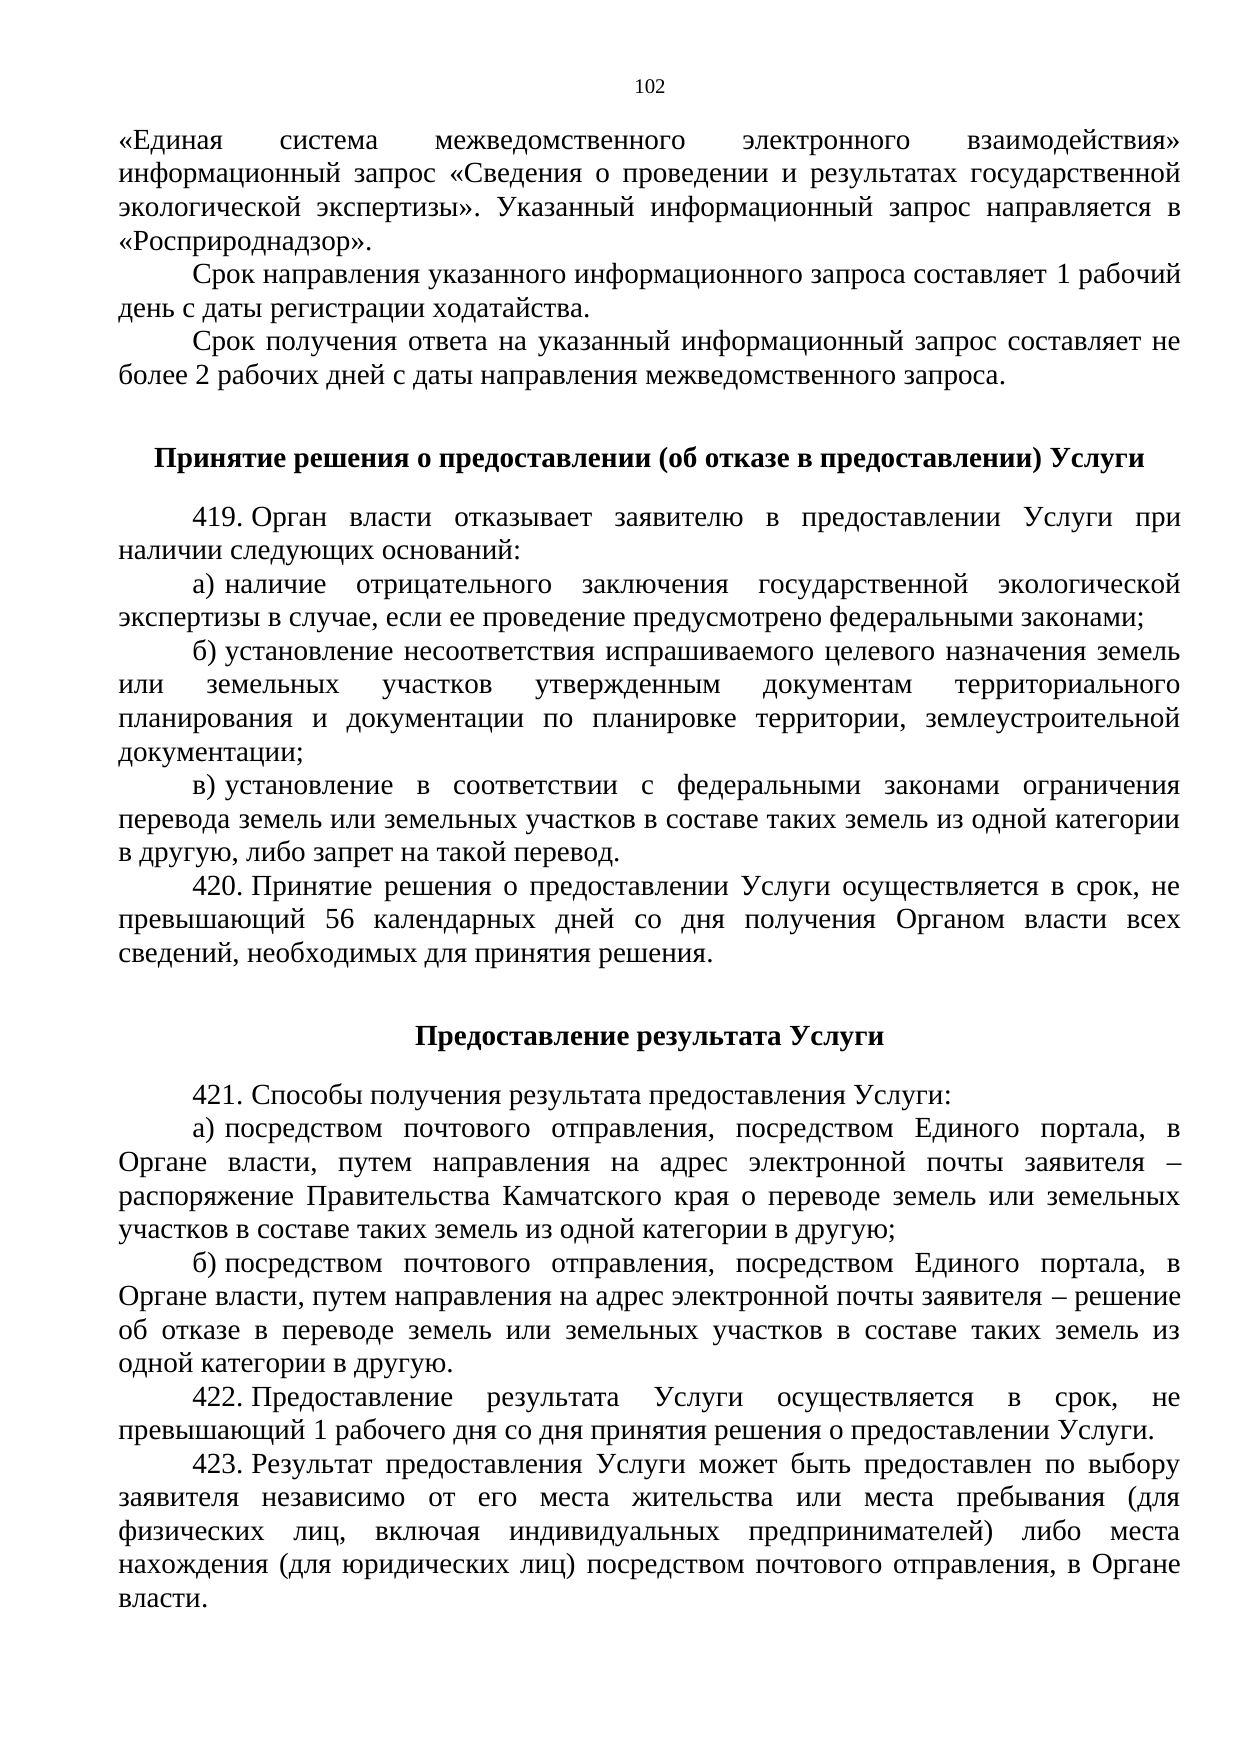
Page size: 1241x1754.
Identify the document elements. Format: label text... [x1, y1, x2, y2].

list посредством почтового отправления, посредством Единого портала, в Органе власти, путем направления на адрес электронной почты заявителя – распоряжение Правительства Камчатского края о переводе земель или земельных участков в составе таких земель из одной категории в другую; [118, 1111, 1181, 1245]
list посредством почтового отправления, посредством Единого портала, в Органе власти, путем направления на адрес электронной почты заявителя – решение об отказе в переводе земель или земельных участков в составе таких земель из одной категории в другую. [118, 1245, 1181, 1379]
list наличие отрицательного заключения государственной экологической экспертизы в случае, если ее проведение предусмотрено федеральными законами; [118, 566, 1181, 633]
list Предоставление результата Услуги [118, 1018, 1181, 1052]
list Результат предоставления Услуги может быть предоставлен по выбору заявителя независимо от его места жительства или места пребывания (для физических лиц, включая индивидуальных предпринимателей) либо места нахождения (для юридических лиц) посредством почтового отправления, в Органе власти. [118, 1446, 1181, 1614]
list Орган власти отказывает заявителю в предоставлении Услуги при наличии следующих оснований: [118, 499, 1181, 566]
list Способы получения результата предоставления Услуги: [118, 1077, 1181, 1111]
list Принятие решения о предоставлении Услуги осуществляется в срок, не превышающий 56 календарных дней со дня получения Органом власти всех сведений, необходимых для принятия решения. [118, 868, 1181, 968]
list Предоставление результата Услуги осуществляется в срок, не превышающий 1 рабочего дня со дня принятия решения о предоставлении Услуги. [118, 1379, 1181, 1446]
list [118, 122, 1181, 256]
text Срок направления указанного информационного запроса составляет 1 рабочий день с даты регистрации ходатайства. [118, 256, 1181, 323]
list Принятие решения о предоставлении (об отказе в предоставлении) Услуги [118, 440, 1181, 474]
text Срок получения ответа на указанный информационный запрос составляет не более 2 рабочих дней с даты направления межведомственного запроса. [118, 323, 1181, 390]
list установление несоответствия испрашиваемого целевого назначения земель или земельных участков утвержденным документам территориального планирования и документации по планировке территории, землеустроительной документации; [118, 633, 1181, 767]
list установление в соответствии с федеральными законами ограничения перевода земель или земельных участков в составе таких земель из одной категории в другую, либо запрет на такой перевод. [118, 767, 1181, 868]
